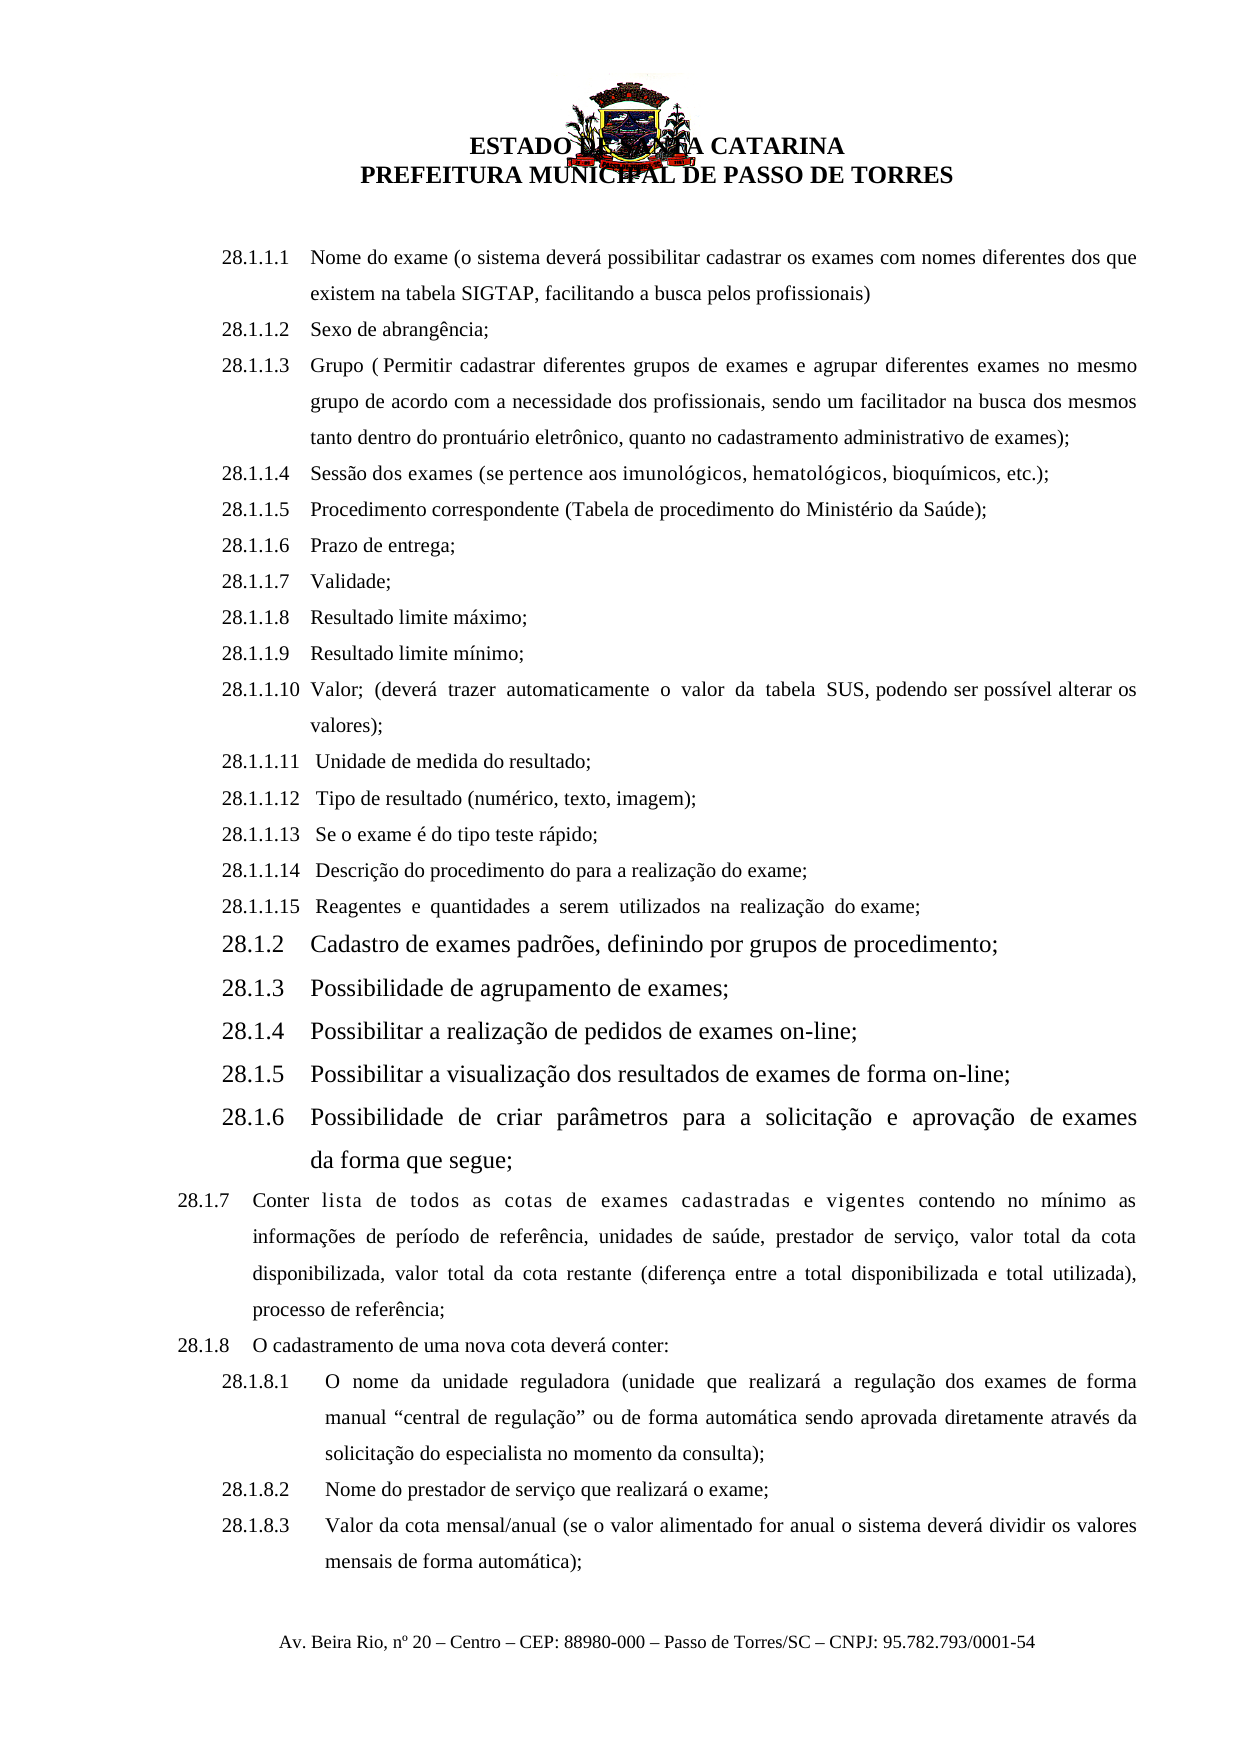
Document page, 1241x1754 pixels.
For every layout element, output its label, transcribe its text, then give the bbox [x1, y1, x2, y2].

list Nome do exame (o sistema deverá possibilitar cadastrar os exames com nomes diferentes dos que existem na tabela SIGTAP, facilitando a busca pelos profissionais) [222, 245, 1137, 305]
list Conter lista de todos as cotas de exames cadastradas e vigentes contendo no mínimo as informações de período de referência, unidades de saúde, prestador de serviço, valor total da cota disponibilizada, valor total da cota restante (diferença entre a total disponibilizada e total utilizada), processo de referência; [177, 1188, 1137, 1321]
picture [550, 73, 701, 187]
list Prazo de entrega; [222, 533, 1137, 557]
list Possibilitar a realização de pedidos de exames on-line; [222, 1016, 1137, 1044]
list Cadastro de exames padrões, definindo por grupos de procedimento; [222, 929, 1137, 958]
list Possibilitar a visualização dos resultados de exames de forma on-line; [222, 1059, 1137, 1088]
list Unidade de medida do resultado; [222, 749, 1137, 773]
list Procedimento correspondente (Tabela de procedimento do Ministério da Saúde); [222, 497, 1137, 521]
list Resultado limite mínimo; [222, 641, 1137, 665]
list Possibilidade de criar parâmetros para a solicitação e aprovação de exames da forma que segue; [222, 1102, 1137, 1174]
list Tipo de resultado (numérico, texto, imagem); [222, 785, 1137, 809]
list Nome do prestador de serviço que realizará o exame; [222, 1477, 1137, 1501]
list Resultado limite máximo; [222, 605, 1137, 629]
list O cadastramento de uma nova cota deverá conter: [177, 1332, 1137, 1357]
list Se o exame é do tipo teste rápido; [222, 821, 1137, 846]
list Reagentes e quantidades a serem utilizados na realização do exame; [222, 893, 1137, 918]
list Valor; (deverá trazer automaticamente o valor da tabela SUS, podendo ser possível alterar os valores); [222, 677, 1137, 737]
list Possibilidade de agrupamento de exames; [222, 973, 1137, 1001]
list Valor da cota mensal/anual (se o valor alimentado for anual o sistema deverá dividir os valores mensais de forma automática); [222, 1513, 1137, 1573]
list Validade; [222, 569, 1137, 593]
list Sessão dos exames (se pertence aos imunológicos, hematológicos, bioquímicos, etc.); [222, 461, 1137, 485]
list Sexo de abrangência; [222, 317, 1137, 341]
list O nome da unidade reguladora (unidade que realizará a regulação dos exames de forma manual “central de regulação” ou de forma automática sendo aprovada diretamente através da solicitação do especialista no momento da consulta); [222, 1368, 1137, 1465]
list Grupo (Permitir cadastrar diferentes grupos de exames e agrupar diferentes exames no mesmo grupo de acordo com a necessidade dos profissionais, sendo um facilitador na busca dos mesmos tanto dentro do prontuário eletrônico, quanto no cadastramento administrativo de exames); [222, 353, 1137, 449]
list Descrição do procedimento do para a realização do exame; [222, 857, 1137, 882]
